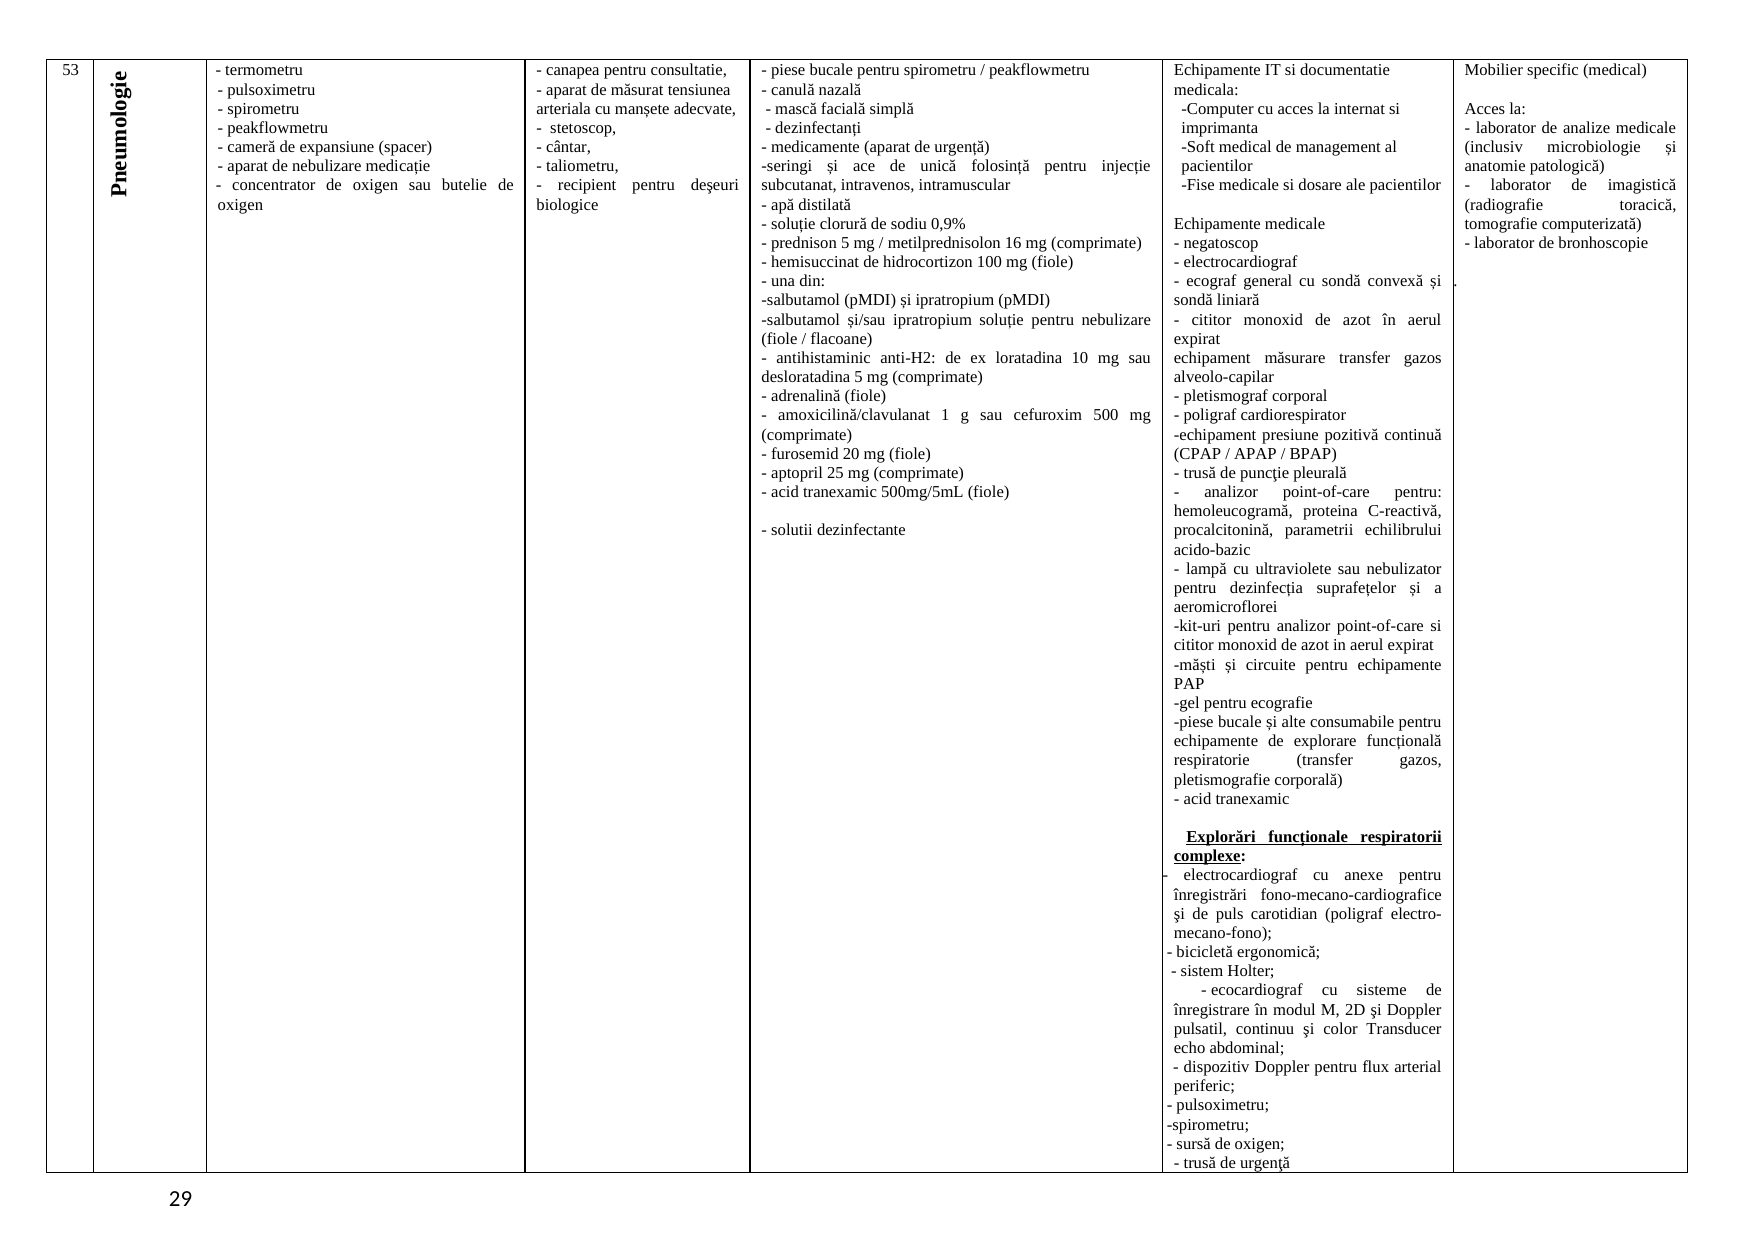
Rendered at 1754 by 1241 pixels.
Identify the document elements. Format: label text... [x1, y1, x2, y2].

table_cell - termometru - pulsoximetru - spirometru - peakflowmetru - cameră de expansiune (spacer) - aparat de nebulizare medicație - concentrator de oxigen sau butelie de oxigen [207, 60, 524, 1172]
table_cell 53 [47, 60, 93, 1172]
table_cell Pneumologie [94, 60, 206, 1172]
table_cell - piese bucale pentru spirometru / peakflowmetru - canulă nazală - mască facială simplă - dezinfectanți - medicamente (aparat de urgență) -seringi și ace de unică folosință pentru injecție subcutanat, intravenos, intramuscular - apă distilată - soluție clorură de sodiu 0,9% - prednison 5 mg / metilprednisolon 16 mg (comprimate) - hemisuccinat de hidrocortizon 100 mg (fiole) - una din: -salbutamol (pMDI) și ipratropium (pMDI) -salbutamol și/sau ipratropium soluție pentru nebulizare (fiole / flacoane) - antihistaminic anti-H2: de ex loratadina 10 mg sau desloratadina 5 mg (comprimate) - adrenalină (fiole) - amoxicilină/clavulanat 1 g sau cefuroxim 500 mg (comprimate) - furosemid 20 mg (fiole) - aptopril 25 mg (comprimate) - acid tranexamic 500mg/5mL (fiole) - solutii dezinfectante [751, 60, 1162, 1172]
table_cell Mobilier specific (medical) Acces la: - laborator de analize medicale (inclusiv microbiologie și anatomie patologică) - laborator de imagistică (radiografie toracică, tomografie computerizată) - laborator de bronhoscopie . [1454, 60, 1687, 1172]
table_cell - canapea pentru consultatie, - aparat de măsurat tensiunea arteriala cu manșete adecvate, - stetoscop, - cântar, - taliometru, - recipient pentru deşeuri biologice [526, 60, 749, 1172]
table_cell Echipamente IT si documentatie medicala: -Computer cu acces la internat si imprimanta -Soft medical de management al pacientilor -Fise medicale si dosare ale pacientilor Echipamente medicale - negatoscop - electrocardiograf - ecograf general cu sondă convexă și sondă liniară - cititor monoxid de azot în aerul expirat echipament măsurare transfer gazos alveolo-capilar - pletismograf corporal - poligraf cardiorespirator -echipament presiune pozitivă continuă (CPAP / APAP / BPAP) - trusă de puncţie pleurală - analizor point-of-care pentru: hemoleucogramă, proteina C-reactivă, procalcitonină, parametrii echilibrului acido-bazic - lampă cu ultraviolete sau nebulizator pentru dezinfecția suprafețelor și a aeromicroflorei -kit-uri pentru analizor point-of-care si cititor monoxid de azot in aerul expirat -măști și circuite pentru echipamente PAP -gel pentru ecografie -piese bucale și alte consumabile pentru echipamente de explorare funcțională respiratorie (transfer gazos, pletismografie corporală) - acid tranexamic Explorări funcționale respiratorii complexe: - electrocardiograf cu anexe pentru înregistrări fono-mecano-cardiografice şi de puls carotidian (poligraf electro-mecano-fono); - bicicletă ergonomică; - sistem Holter; - ecocardiograf cu sisteme de înregistrare în modul M, 2D şi Doppler pulsatil, continuu şi color Transducer echo abdominal; - dispozitiv Doppler pentru flux arterial periferic; - pulsoximetru; -spirometru; - sursă de oxigen; - trusă de urgenţă [1163, 60, 1453, 1172]
